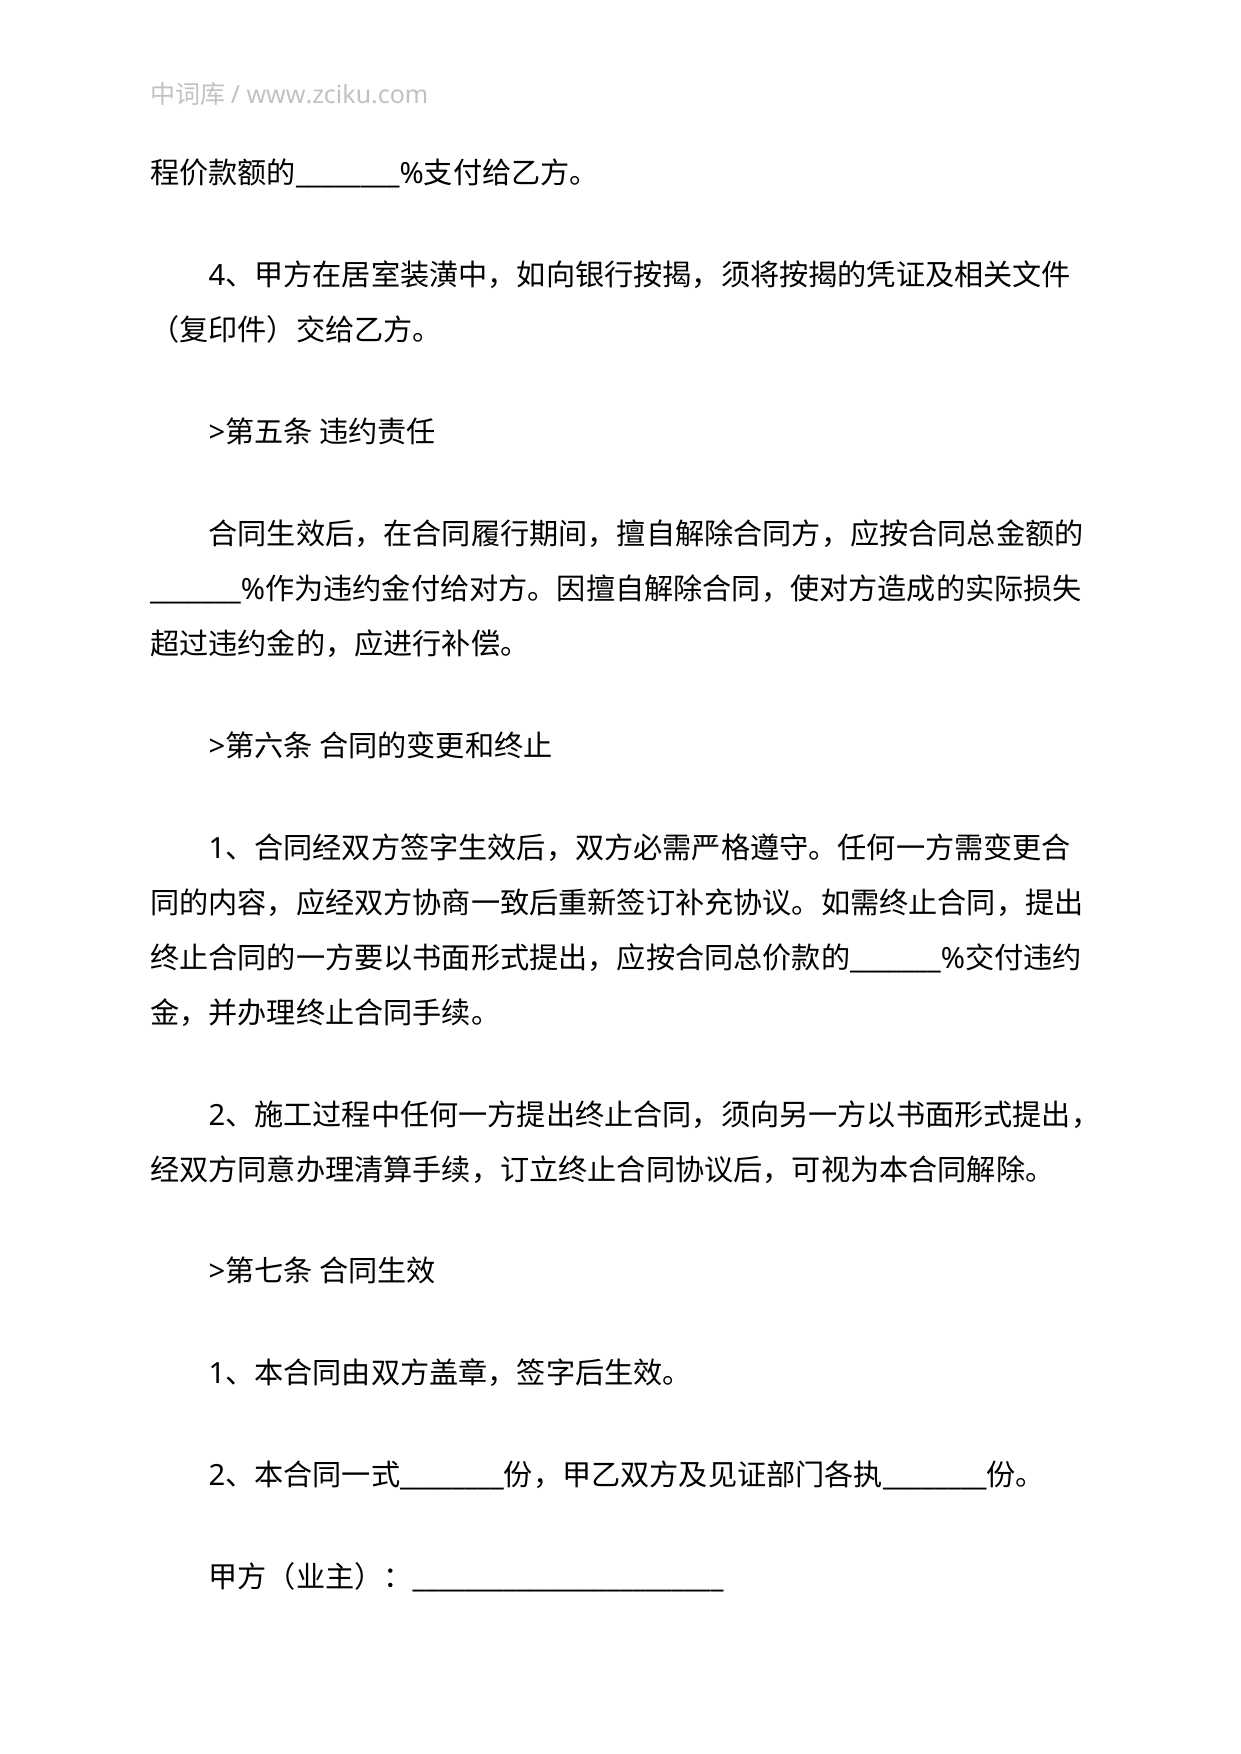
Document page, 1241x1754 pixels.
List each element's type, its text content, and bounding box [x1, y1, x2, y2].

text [150, 150, 1090, 192]
text >第五条 违约责任 [150, 409, 1090, 451]
text 甲方（业主）：________________________ [150, 1554, 1090, 1596]
text 2、施工过程中任何一方提出终止合同，须向另一方以书面形式提出，经双方同意办理清算手续，订立终止合同协议后，可视为本合同解除。 [150, 1091, 1090, 1188]
text 4、甲方在居室装潢中，如向银行按揭，须将按揭的凭证及相关文件（复印件）交给乙方。 [150, 252, 1090, 349]
text 1、本合同由双方盖章，签字后生效。 [150, 1350, 1090, 1392]
text 1、合同经双方签字生效后，双方必需严格遵守。任何一方需变更合同的内容，应经双方协商一致后重新签订补充协议。如需终止合同，提出终止合同的一方要以书面形式提出，应按合同总价款的_______%交付违约金，并办理终止合同手续。 [150, 824, 1090, 1032]
text >第六条 合同的变更和终止 [150, 722, 1090, 765]
text >第七条 合同生效 [150, 1248, 1090, 1290]
text 合同生效后，在合同履行期间，擅自解除合同方，应按合同总金额的_______%作为违约金付给对方。因擅自解除合同，使对方造成的实际损失超过违约金的，应进行补偿。 [150, 511, 1090, 663]
text 2、本合同一式________份，甲乙双方及见证部门各执________份。 [150, 1452, 1090, 1494]
